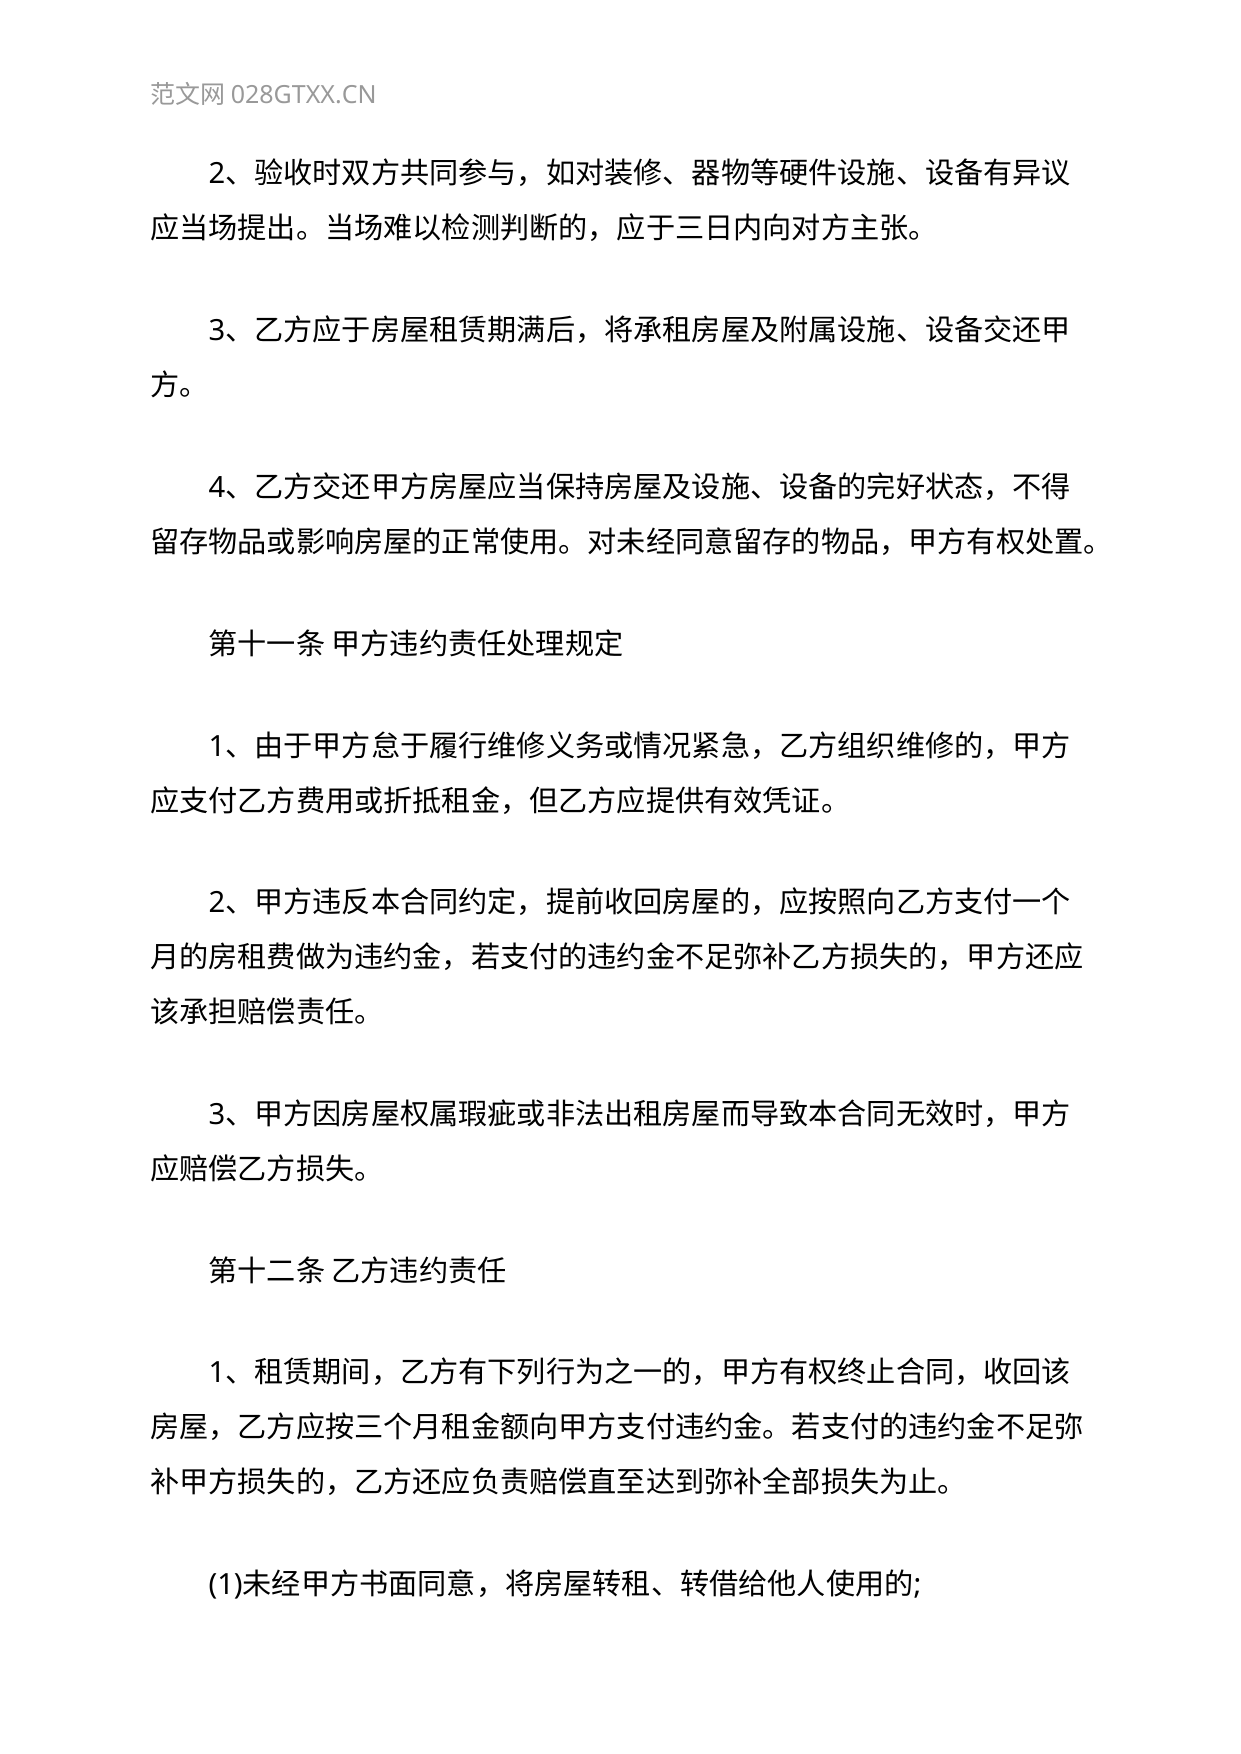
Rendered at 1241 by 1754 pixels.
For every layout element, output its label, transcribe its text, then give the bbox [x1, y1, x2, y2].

text 3、甲方因房屋权属瑕疵或非法出租房屋而导致本合同无效时，甲方应赔偿乙方损失。 [150, 1091, 1090, 1188]
text (1)未经甲方书面同意，将房屋转租、转借给他人使用的; [150, 1561, 1090, 1603]
text 4、乙方交还甲方房屋应当保持房屋及设施、设备的完好状态，不得留存物品或影响房屋的正常使用。对未经同意留存的物品，甲方有权处置。 [150, 463, 1090, 561]
text 第十二条 乙方违约责任 [150, 1247, 1090, 1289]
text 1、由于甲方怠于履行维修义务或情况紧急，乙方组织维修的，甲方应支付乙方费用或折抵租金，但乙方应提供有效凭证。 [150, 722, 1090, 819]
text 1、租赁期间，乙方有下列行为之一的，甲方有权终止合同，收回该房屋，乙方应按三个月租金额向甲方支付违约金。若支付的违约金不足弥补甲方损失的，乙方还应负责赔偿直至达到弥补全部损失为止。 [150, 1349, 1090, 1501]
text 2、验收时双方共同参与，如对装修、器物等硬件设施、设备有异议应当场提出。当场难以检测判断的，应于三日内向对方主张。 [150, 150, 1090, 247]
text 3、乙方应于房屋租赁期满后，将承租房屋及附属设施、设备交还甲方。 [150, 307, 1090, 404]
text 2、甲方违反本合同约定，提前收回房屋的，应按照向乙方支付一个月的房租费做为违约金，若支付的违约金不足弥补乙方损失的，甲方还应该承担赔偿责任。 [150, 879, 1090, 1031]
text 第十一条 甲方违约责任处理规定 [150, 620, 1090, 663]
